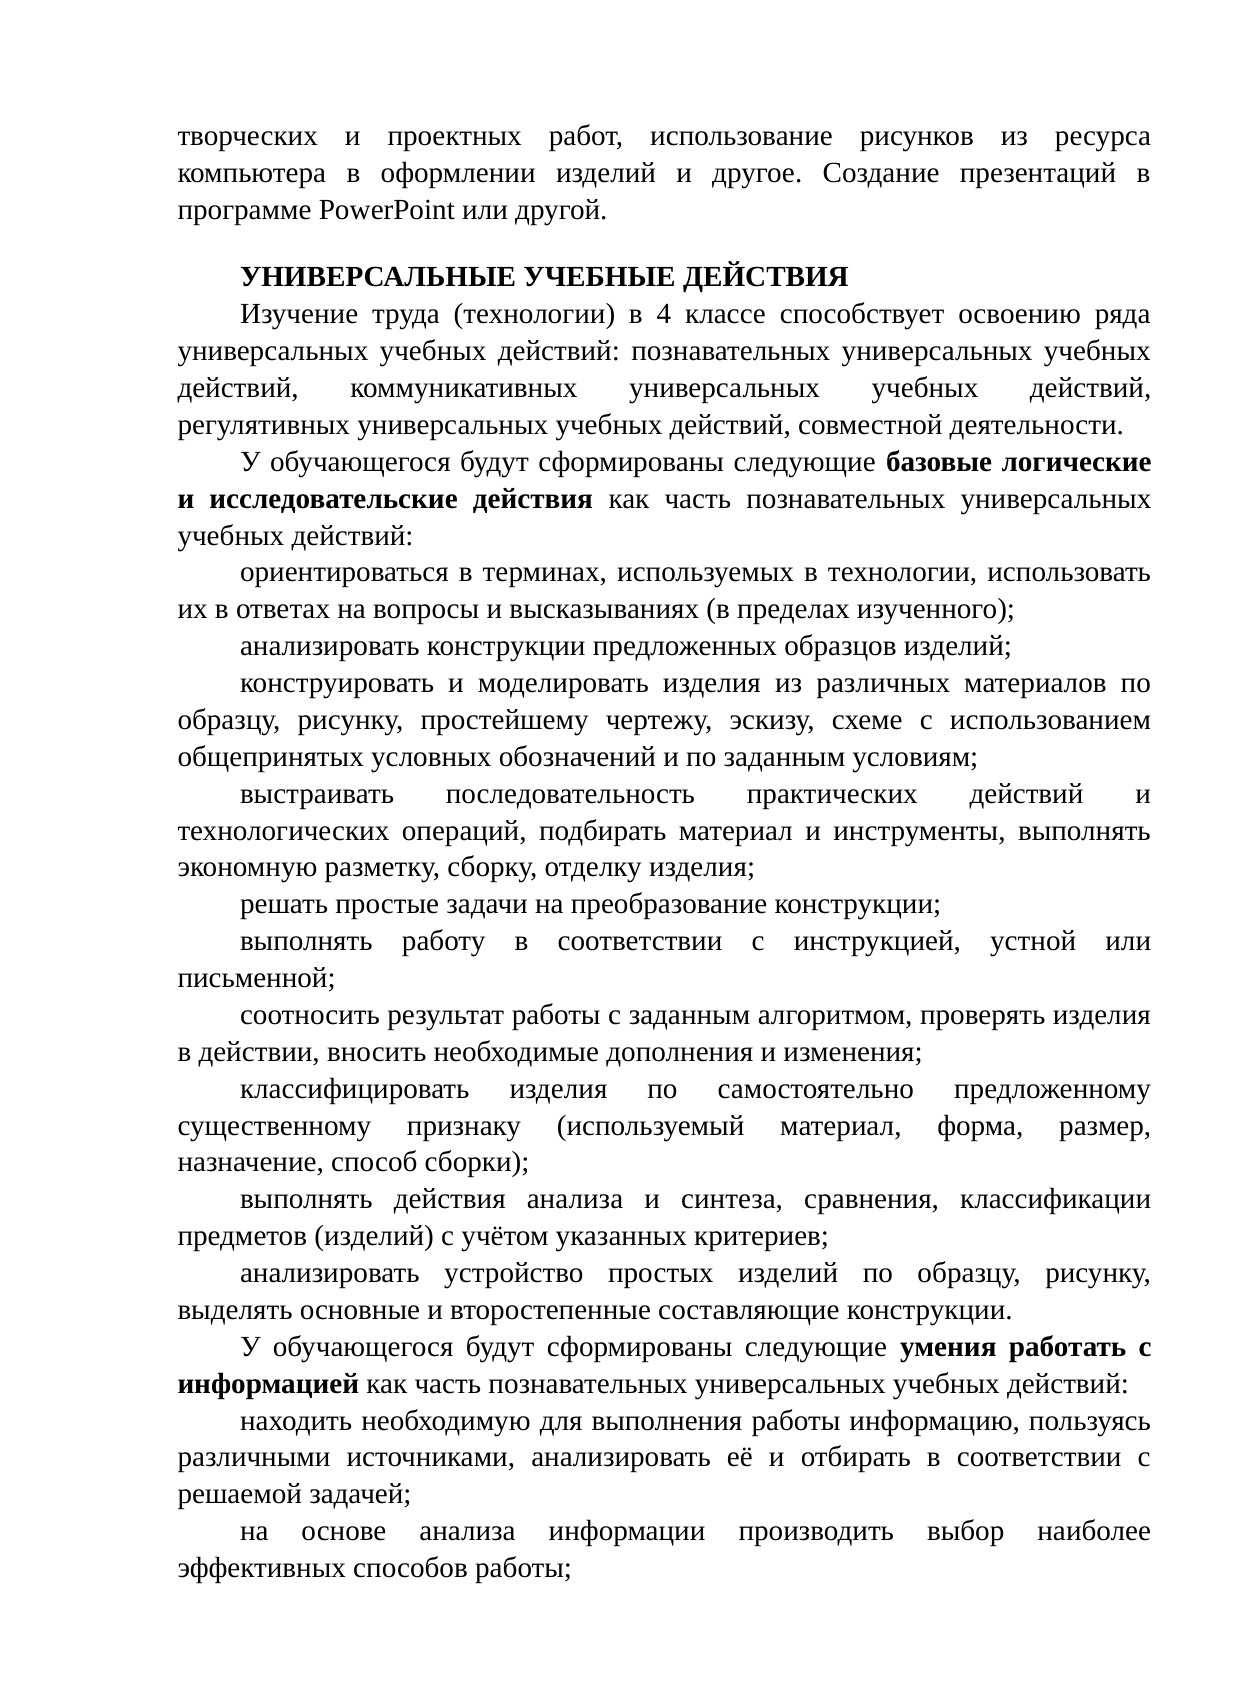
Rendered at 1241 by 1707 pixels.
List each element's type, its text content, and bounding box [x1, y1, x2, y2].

text УНИВЕРСАЛЬНЫЕ УЧЕБНЫЕ ДЕЙСТВИЯ [177, 259, 1152, 293]
text анализировать конструкции предложенных образцов изделий; [177, 628, 1152, 662]
text решать простые задачи на преобразование конструкции; [177, 886, 1152, 920]
text выполнять работу в соответствии с инструкцией, устной или письменной; [177, 923, 1152, 994]
text анализировать устройство простых изделий по образцу, рисунку, выделять основные и второстепенные составляющие конструкции. [177, 1255, 1152, 1326]
text выполнять действия анализа и синтеза, сравнения, классификации предметов (изделий) с учётом указанных критериев; [177, 1181, 1152, 1252]
text выстраивать последовательность практических действий и технологических операций, подбирать материал и инструменты, выполнять экономную разметку, сборку, отделку изделия; [177, 776, 1152, 883]
text классифицировать изделия по самостоятельно предложенному существенному признаку (используемый материал, форма, размер, назначение, способ сборки); [177, 1071, 1152, 1178]
text У обучающегося будут сформированы следующие базовые логические и исследовательские действия как часть познавательных универсальных учебных действий: [177, 444, 1152, 551]
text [177, 118, 1152, 225]
text соотносить результат работы с заданным алгоритмом, проверять изделия в действии, вносить необходимые дополнения и изменения; [177, 997, 1152, 1067]
text ориентироваться в терминах, используемых в технологии, использовать их в ответах на вопросы и высказываниях (в пределах изученного); [177, 554, 1152, 625]
text Изучение труда (технологии) в 4 классе способствует освоению ряда универсальных учебных действий: познавательных универсальных учебных действий, коммуникативных универсальных учебных действий, регулятивных универсальных учебных действий, совместной деятельности. [177, 296, 1152, 441]
text конструировать и моделировать изделия из различных материалов по образцу, рисунку, простейшему чертежу, эскизу, схеме с использованием общепринятых условных обозначений и по заданным условиям; [177, 665, 1152, 772]
text на основе анализа информации производить выбор наиболее эффективных способов работы; [177, 1513, 1152, 1584]
text находить необходимую для выполнения работы информацию, пользуясь различными источниками, анализировать её и отбирать в соответствии с решаемой задачей; [177, 1403, 1152, 1510]
text У обучающегося будут сформированы следующие умения работать с информацией как часть познавательных универсальных учебных действий: [177, 1329, 1152, 1399]
